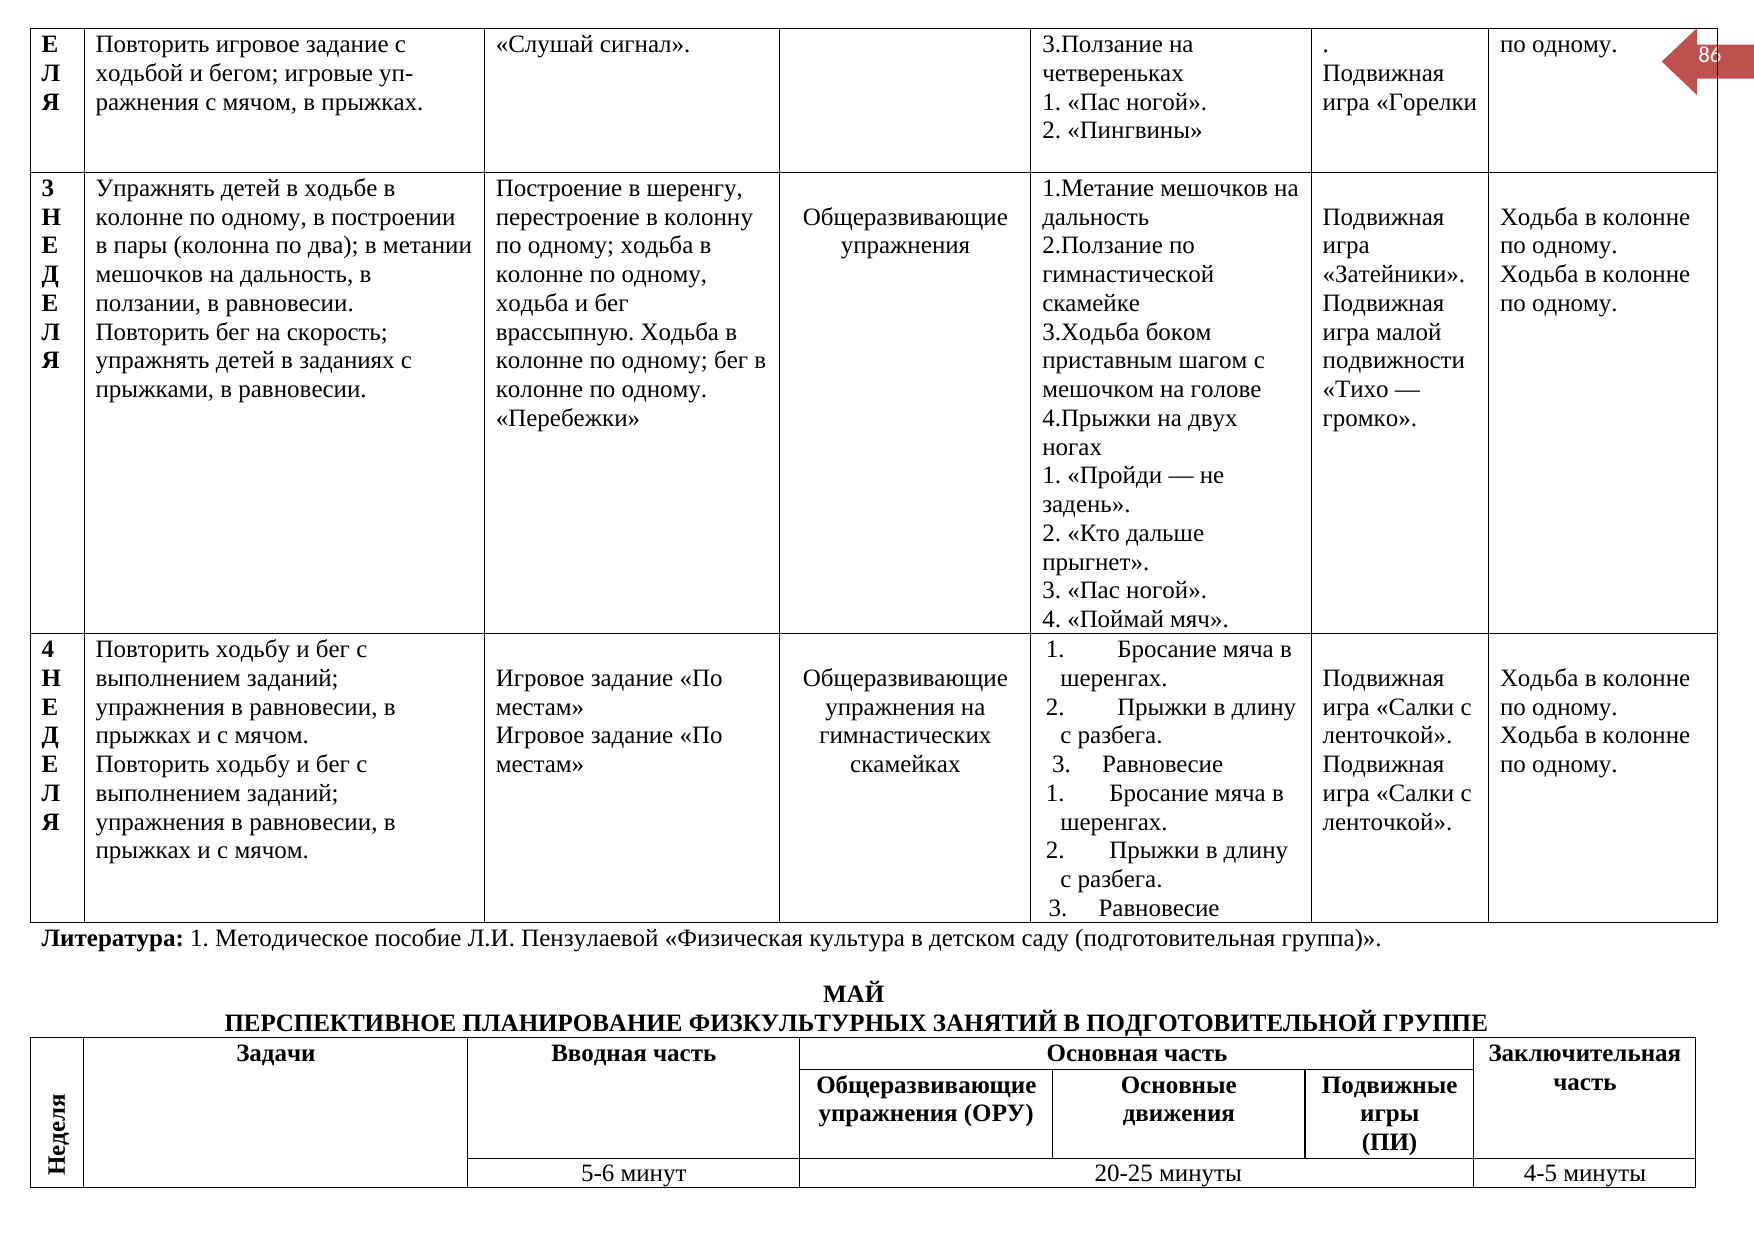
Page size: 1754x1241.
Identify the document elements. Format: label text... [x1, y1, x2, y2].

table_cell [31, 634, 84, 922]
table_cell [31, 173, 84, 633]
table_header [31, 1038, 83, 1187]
text МАЙ [41, 979, 1665, 1008]
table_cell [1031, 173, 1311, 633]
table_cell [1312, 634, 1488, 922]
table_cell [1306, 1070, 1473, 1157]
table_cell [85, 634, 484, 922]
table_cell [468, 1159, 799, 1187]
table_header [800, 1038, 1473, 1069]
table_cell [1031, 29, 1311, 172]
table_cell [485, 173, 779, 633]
text ПЕРСПЕКТИВНОЕ ПЛАНИРОВАНИЕ ФИЗКУЛЬТУРНЫХ ЗАНЯТИЙ В ПОДГОТОВИТЕЛЬНОЙ ГРУППЕ [41, 1008, 1665, 1037]
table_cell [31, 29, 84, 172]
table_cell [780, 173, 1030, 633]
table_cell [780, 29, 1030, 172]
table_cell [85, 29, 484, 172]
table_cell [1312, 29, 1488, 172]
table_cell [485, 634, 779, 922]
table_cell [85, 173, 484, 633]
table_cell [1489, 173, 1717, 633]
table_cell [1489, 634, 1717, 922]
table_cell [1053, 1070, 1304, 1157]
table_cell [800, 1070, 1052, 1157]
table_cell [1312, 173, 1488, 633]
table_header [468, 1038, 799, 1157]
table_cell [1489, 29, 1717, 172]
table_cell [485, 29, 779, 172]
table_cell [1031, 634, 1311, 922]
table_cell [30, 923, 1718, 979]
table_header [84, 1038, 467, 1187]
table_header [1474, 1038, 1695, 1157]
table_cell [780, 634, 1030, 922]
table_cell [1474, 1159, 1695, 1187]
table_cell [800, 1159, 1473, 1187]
